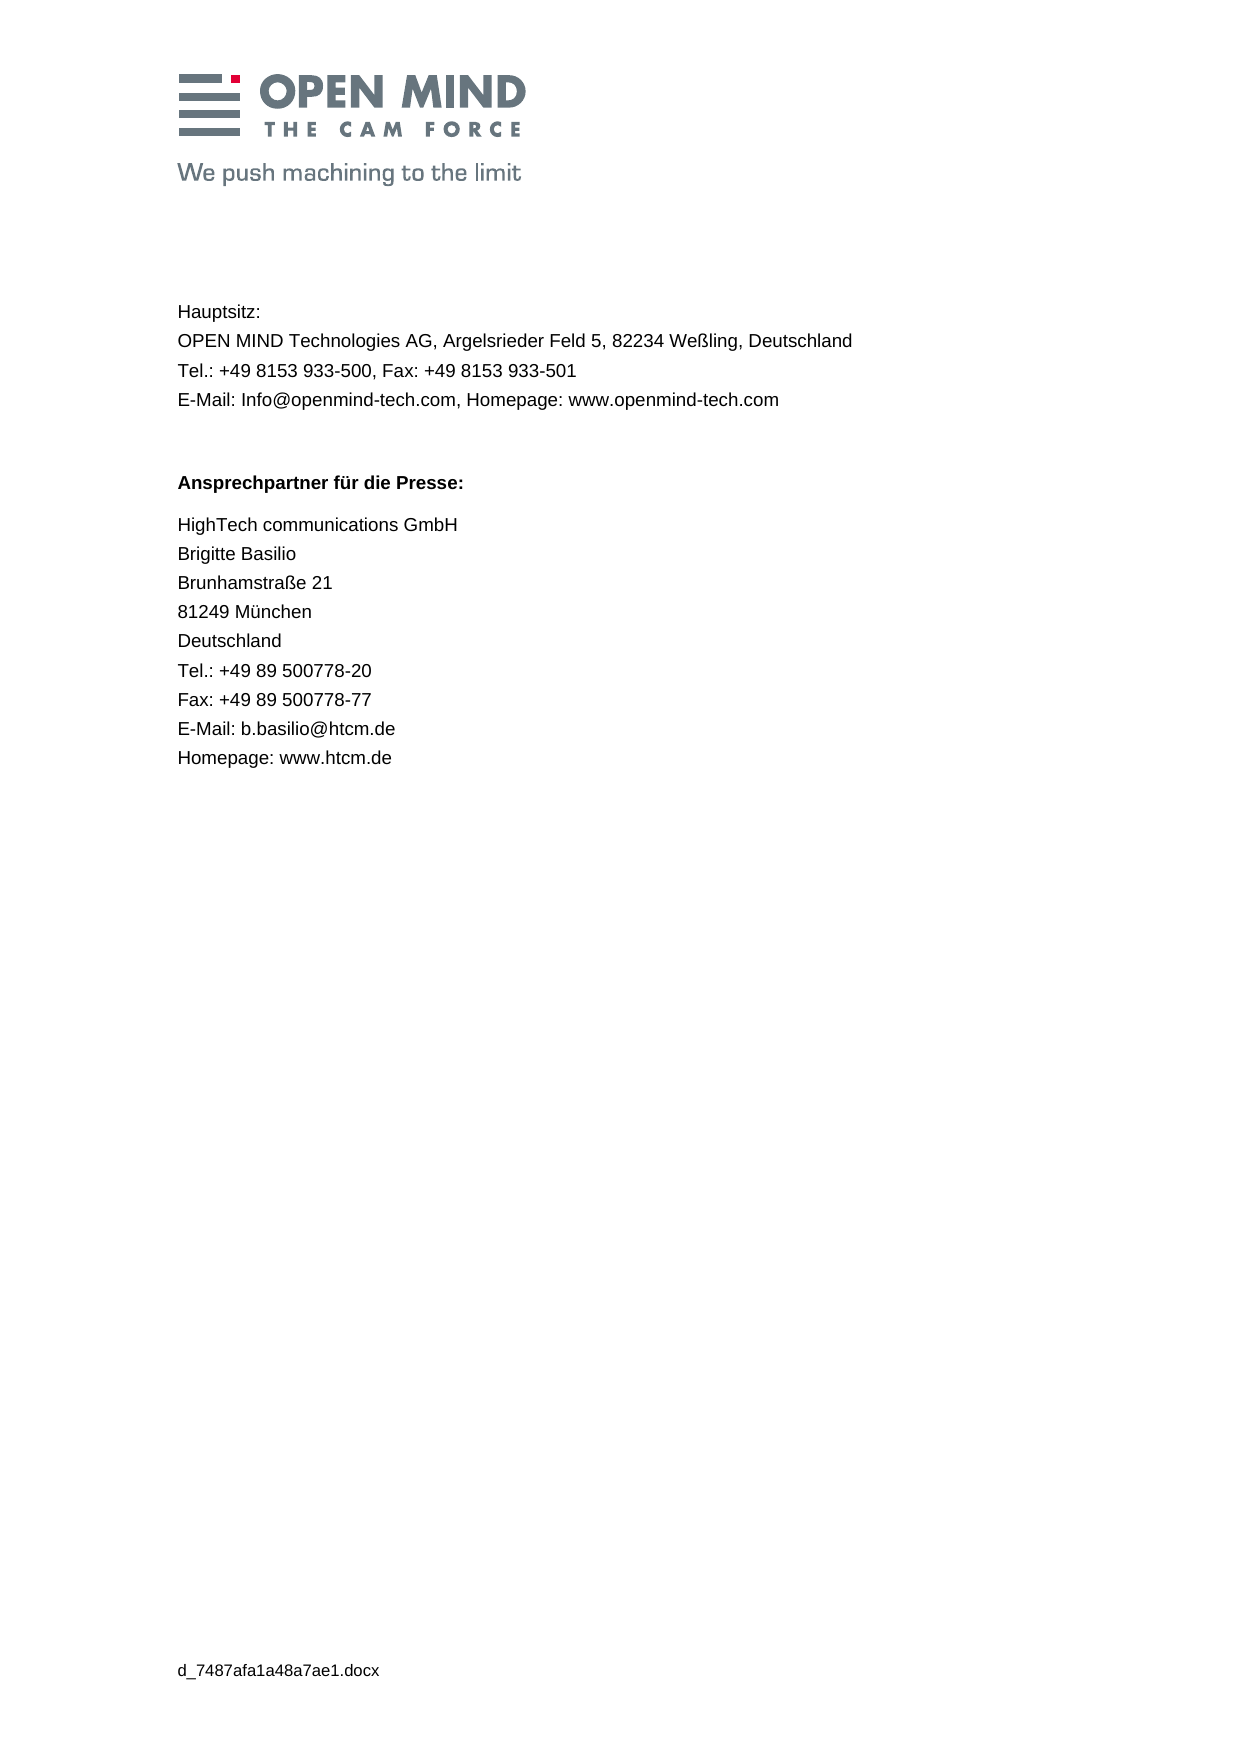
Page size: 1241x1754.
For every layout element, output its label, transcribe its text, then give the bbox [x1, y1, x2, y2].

text Ansprechpartner für die Presse: [177, 466, 886, 495]
text Hauptsitz: OPEN MIND Technologies AG, Argelsrieder Feld 5, 82234 Weßling, Deutschland Tel.: +49 8153 933-500, Fax: +49 8153 933-501 E-Mail: Info@openmind-tech.com, Homepage: www.openmind-tech.com [177, 295, 886, 412]
text HighTech communications GmbH Brigitte Basilio Brunhamstraße 21 81249 München Deutschland Tel.: +49 89 500778-20 Fax: +49 89 500778-77 E-Mail: b.basilio@htcm.de Homepage: www.htcm.de [177, 508, 886, 770]
